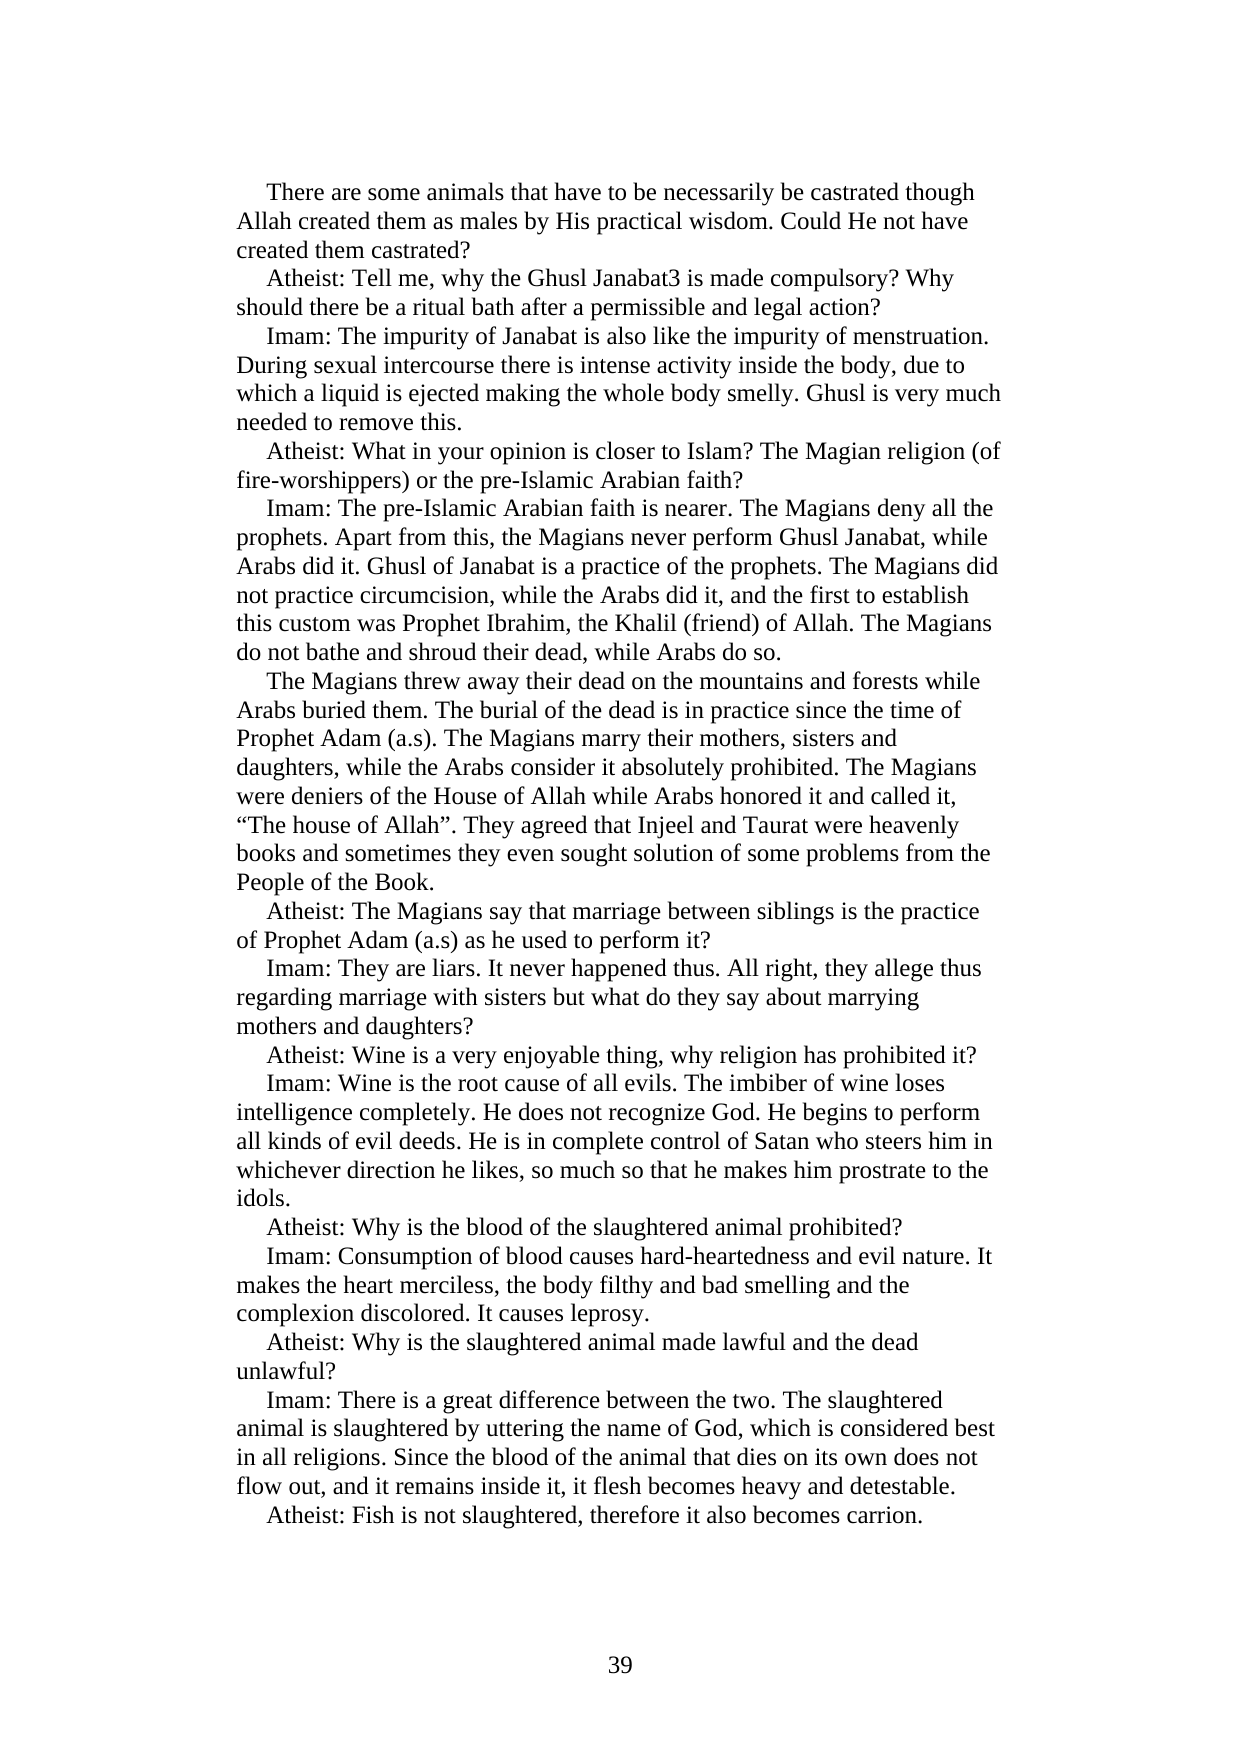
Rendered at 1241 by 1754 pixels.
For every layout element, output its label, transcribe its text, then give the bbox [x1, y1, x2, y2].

text There are some animals that have to be necessarily be castrated though Allah created them as males by His practical wisdom. Could He not have created them castrated? [236, 177, 1004, 263]
text Atheist: The Magians say that marriage between siblings is the practice of Prophet Adam (a.s) as he used to perform it? [236, 896, 1004, 953]
text Imam: The impurity of Janabat is also like the impurity of menstruation. During sexual intercourse there is intense activity inside the body, due to which a liquid is ejected making the whole body smelly. Ghusl is very much needed to remove this. [236, 321, 1004, 436]
text Atheist: Tell me, why the Ghusl Janabat3 is made compulsory? Why should there be a ritual bath after a permissible and legal action? [236, 263, 1004, 321]
text Atheist: Fish is not slaughtered, therefore it also becomes carrion. [236, 1500, 1004, 1528]
text Imam: Wine is the root cause of all evils. The imbiber of wine loses intelligence completely. He does not recognize God. He begins to perform all kinds of evil deeds. He is in complete control of Satan who steers him in whichever direction he likes, so much so that he makes him prostrate to the idols. [236, 1068, 1004, 1212]
text Imam: There is a great difference between the two. The slaughtered animal is slaughtered by uttering the name of God, which is considered best in all religions. Since the blood of the animal that dies on its own does not flow out, and it remains inside it, it flesh becomes heavy and detestable. [236, 1385, 1004, 1500]
text Atheist: Wine is a very enjoyable thing, why religion has prohibited it? [236, 1040, 1004, 1068]
text Imam: Consumption of blood causes hard-heartedness and evil nature. It makes the heart merciless, the body filthy and bad smelling and the complexion discolored. It causes leprosy. [236, 1241, 1004, 1327]
text Atheist: What in your opinion is closer to Islam? The Magian religion (of fire-worshippers) or the pre-Islamic Arabian faith? [236, 436, 1004, 493]
text The Magians threw away their dead on the mountains and forests while Arabs buried them. The burial of the dead is in practice since the time of Prophet Adam (a.s). The Magians marry their mothers, sisters and daughters, while the Arabs consider it absolutely prohibited. The Magians were deniers of the House of Allah while Arabs honored it and called it, “The house of Allah”. They agreed that Injeel and Taurat were heavenly books and sometimes they even sought solution of some problems from the People of the Book. [236, 666, 1004, 896]
text Imam: They are liars. It never happened thus. All right, they allege thus regarding marriage with sisters but what do they say about marrying mothers and daughters? [236, 953, 1004, 1040]
text Atheist: Why is the blood of the slaughtered animal prohibited? [236, 1212, 1004, 1241]
text Imam: The pre-Islamic Arabian faith is nearer. The Magians deny all the prophets. Apart from this, the Magians never perform Ghusl Janabat, while Arabs did it. Ghusl of Janabat is a practice of the prophets. The Magians did not practice circumcision, while the Arabs did it, and the first to establish this custom was Prophet Ibrahim, the Khalil (friend) of Allah. The Magians do not bathe and shroud their dead, while Arabs do so. [236, 493, 1004, 666]
text Atheist: Why is the slaughtered animal made lawful and the dead unlawful? [236, 1327, 1004, 1385]
